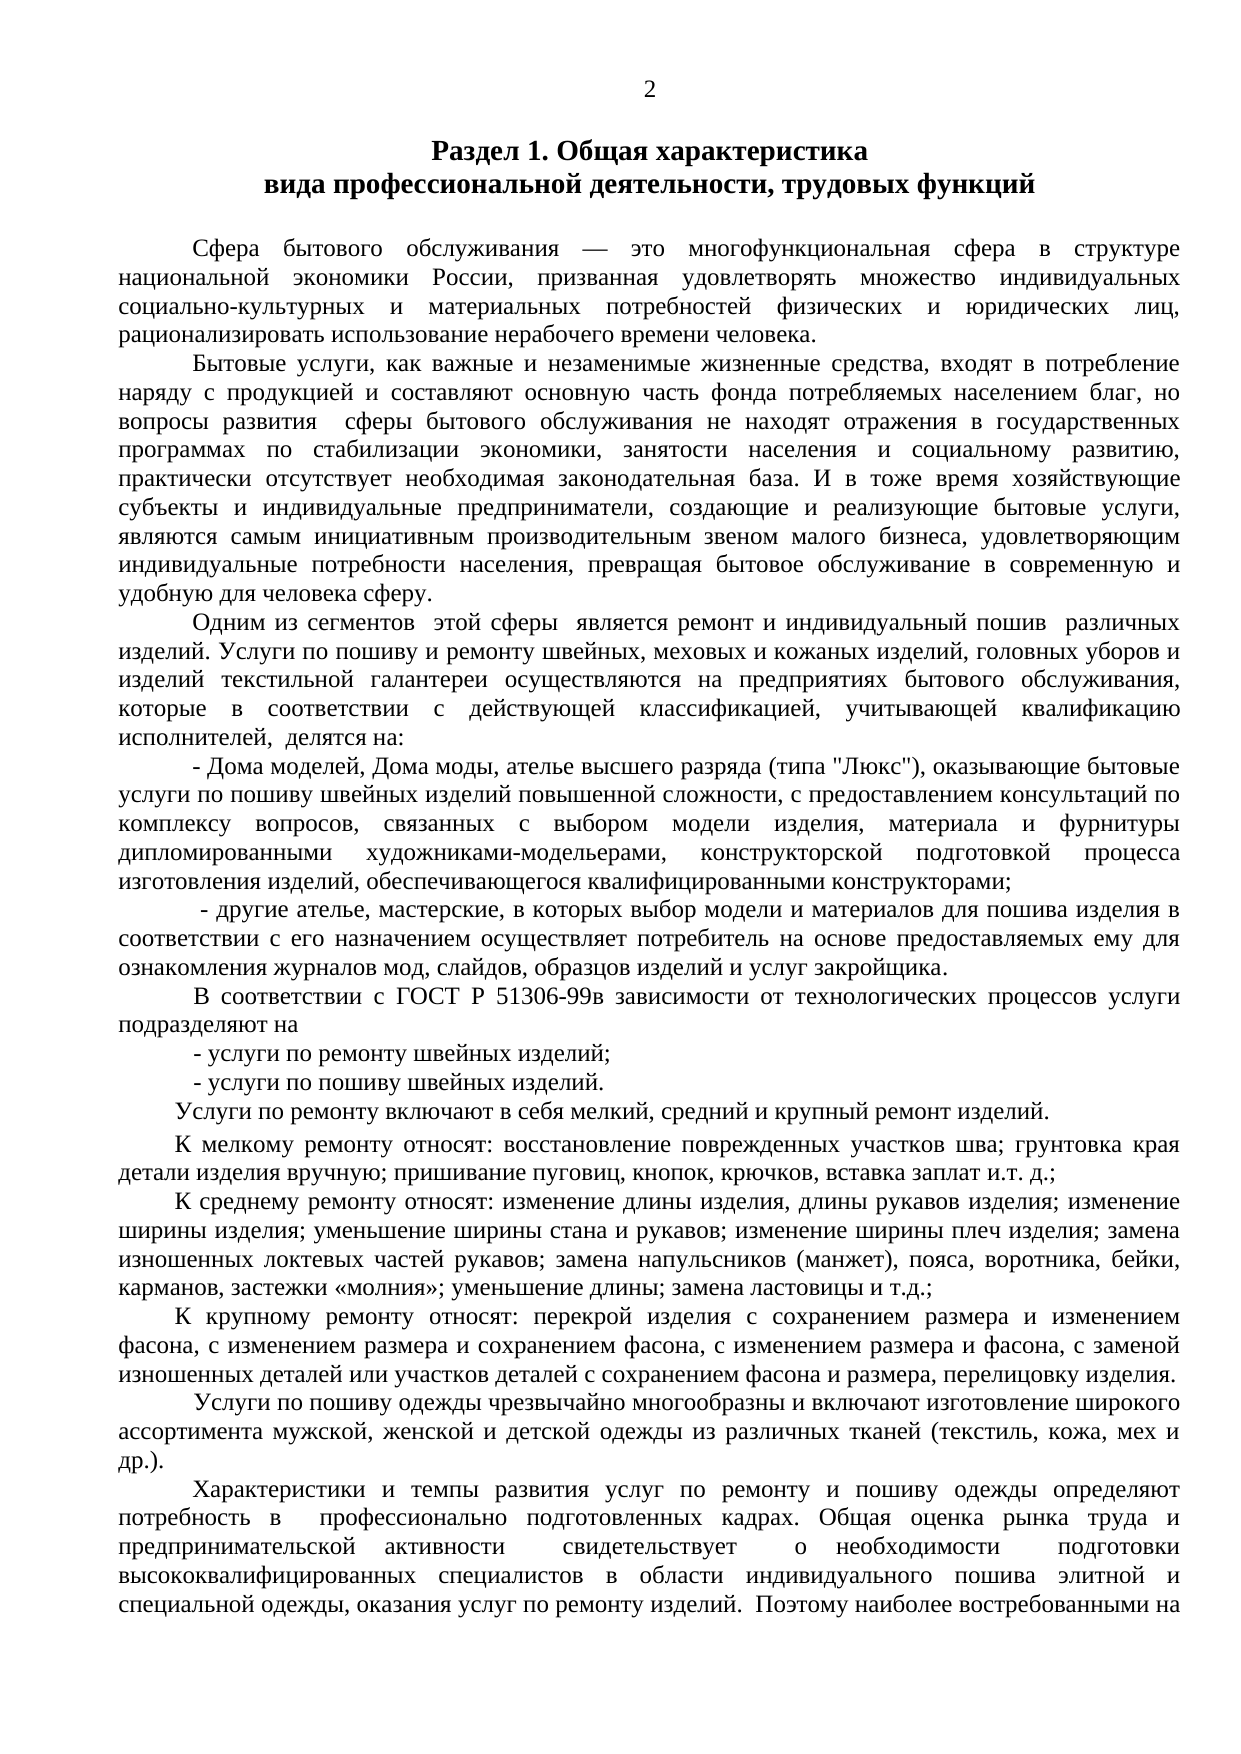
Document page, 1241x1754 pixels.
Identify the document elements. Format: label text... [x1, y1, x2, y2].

text - Дома моделей, Дома моды, ателье высшего разряда (типа "Люкс"), оказывающие бытовые услуги по пошиву швейных изделий повышенной сложности, с предоставлением консультаций по комплексу вопросов, связанных с выбором модели изделия, материала и фурнитуры дипломированными художниками-модельерами, конструкторской подготовкой процесса изготовления изделий, обеспечивающегося квалифицированными конструкторами; [118, 751, 1181, 894]
text вида профессиональной деятельности, трудовых функций [118, 167, 1181, 200]
text - услуги по пошиву швейных изделий. [118, 1067, 1181, 1096]
text - услуги по ремонту швейных изделий; [118, 1038, 1181, 1067]
text Сфера бытового обслуживания — это многофункциональная сфера в структуре национальной экономики России, призванная удовлетворять множество индивидуальных социально-культурных и материальных потребностей физических и юридических лиц, рационализировать использование нерабочего времени человека. [118, 233, 1181, 348]
text К среднему ремонту относят: изменение длины изделия, длины рукавов изделия; изменение ширины изделия; уменьшение ширины стана и рукавов; изменение ширины плеч изделия; замена изношенных локтевых частей рукавов; замена напульсников (манжет), пояса, воротника, бейки, карманов, застежки «молния»; уменьшение длины; замена ластовицы и т.д.; [118, 1186, 1181, 1301]
text К мелкому ремонту относят: восстановление поврежденных участков шва; грунтовка края детали изделия вручную; пришивание пуговиц, кнопок, крючков, вставка заплат и.т. д.; [118, 1129, 1181, 1186]
text Бытовые услуги, как важные и незаменимые жизненные средства, входят в потребление наряду с продукцией и составляют основную часть фонда потребляемых населением благ, но вопросы развития сферы бытового обслуживания не находят отражения в государственных программах по стабилизации экономики, занятости населения и социальному развитию, практически отсутствует необходимая законодательная база. И в тоже время хозяйствующие субъекты и индивидуальные предприниматели, создающие и реализующие бытовые услуги, являются самым инициативным производительным звеном малого бизнеса, удовлетворяющим индивидуальные потребности населения, превращая бытовое обслуживание в современную и удобную для человека сферу. [118, 348, 1181, 607]
text Услуги по пошиву одежды чрезвычайно многообразны и включают изготовление широкого ассортимента мужской, женской и детской одежды из различных тканей (текстиль, кожа, мех и др.). [118, 1387, 1181, 1474]
text В соответствии с ГОСТ Р 51306-99в зависимости от технологических процессов услуги подразделяют на [118, 981, 1181, 1038]
text Одним из сегментов этой сферы является ремонт и индивидуальный пошив различных изделий. Услуги по пошиву и ремонту швейных, меховых и кожаных изделий, головных уборов и изделий текстильной галантереи осуществляются на предприятиях бытового обслуживания, которые в соответствии с действующей классификацией, учитывающей квалификацию исполнителей, делятся на: [118, 607, 1181, 751]
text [118, 1474, 1181, 1617]
text Услуги по ремонту включают в себя мелкий, средний и крупный ремонт изделий. [118, 1096, 1181, 1124]
text К крупному ремонту относят: перекрой изделия с сохранением размера и изменением фасона, с изменением размера и сохранением фасона, с изменением размера и фасона, с заменой изношенных деталей или участков деталей с сохранением фасона и размера, перелицовку изделия. [118, 1301, 1181, 1387]
text Раздел 1. Общая характеристика [118, 133, 1181, 167]
text - другие ателье, мастерские, в которых выбор модели и материалов для пошива изделия в соответствии с его назначением осуществляет потребитель на основе предоставляемых ему для ознакомления журналов мод, слайдов, образцов изделий и услуг закройщика. [118, 894, 1181, 981]
